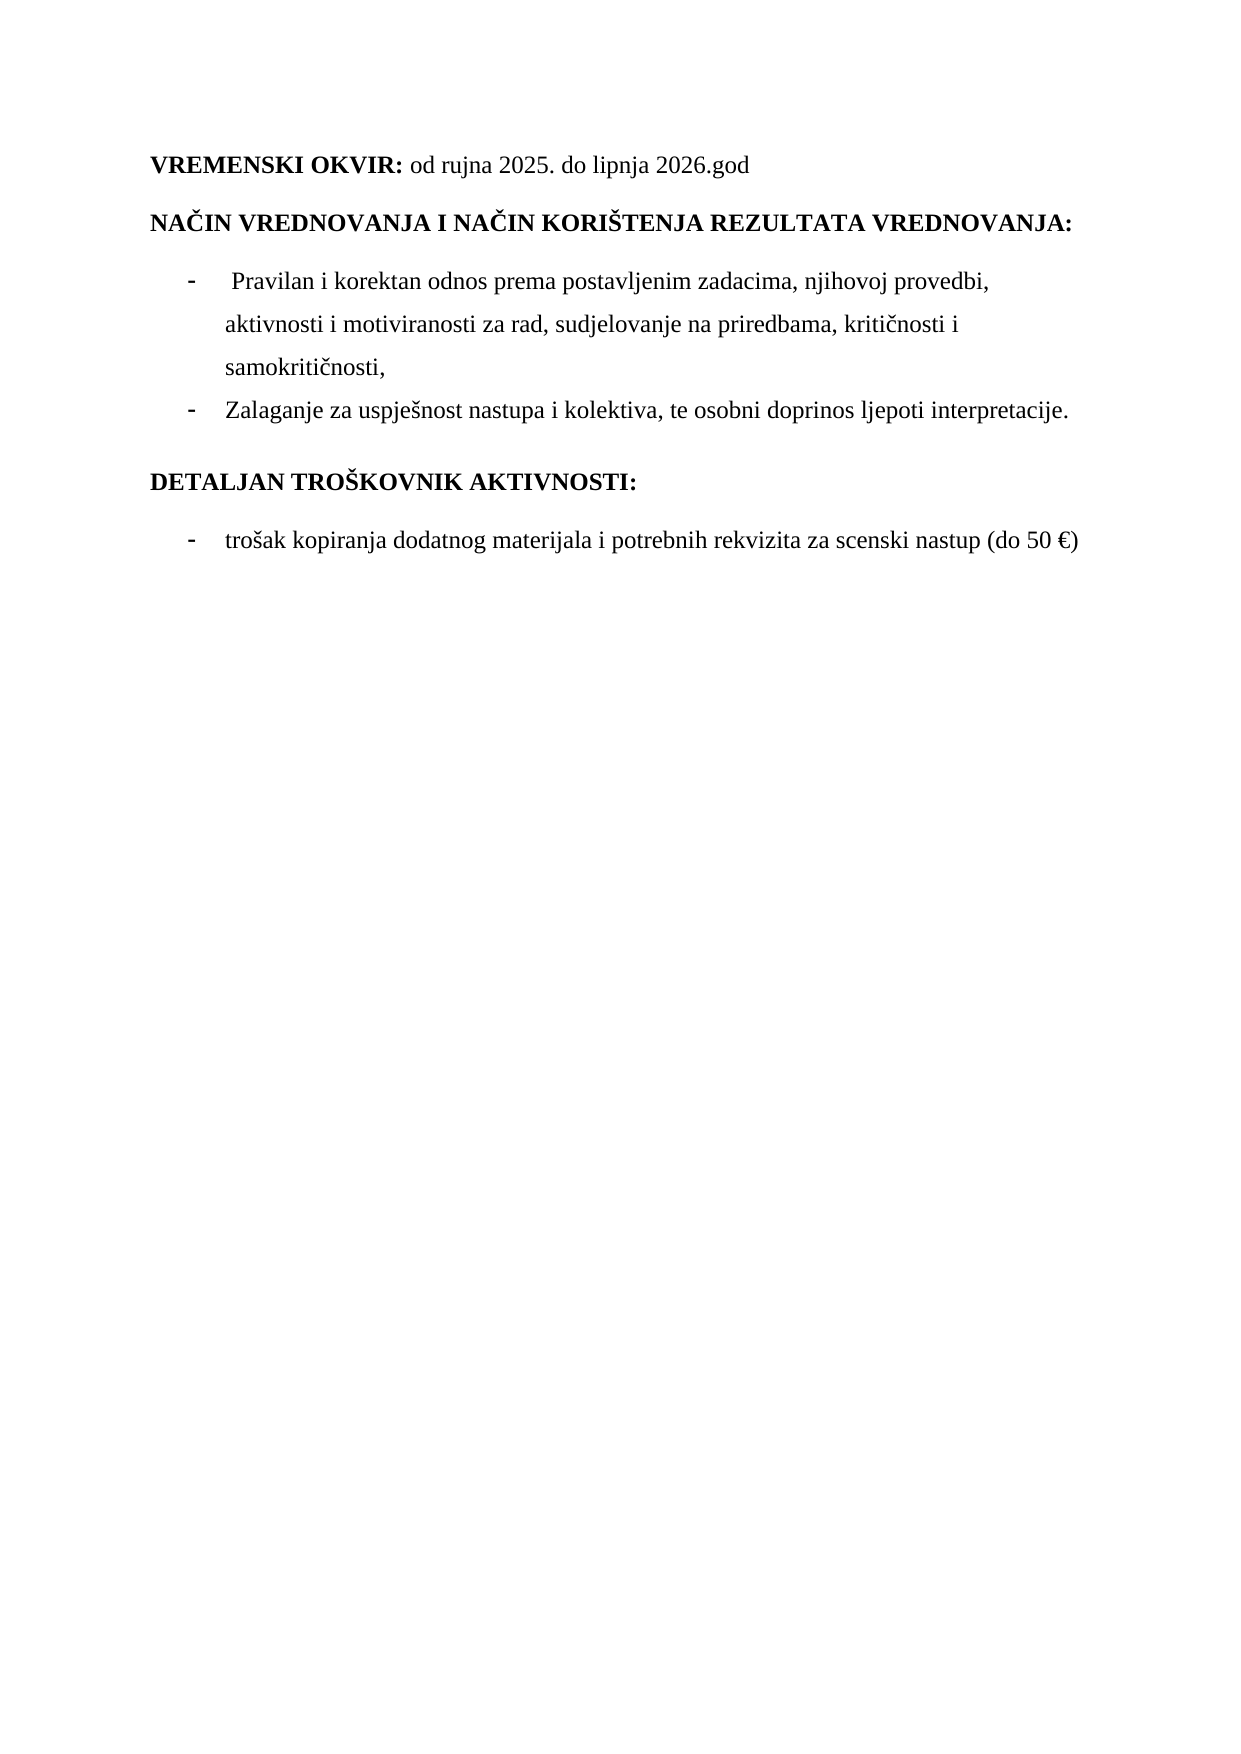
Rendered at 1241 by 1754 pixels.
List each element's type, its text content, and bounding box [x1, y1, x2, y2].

list trošak kopiranja dodatnog materijala i potrebnih rekvizita za scenski nastup (do 50 €) [187, 525, 1090, 554]
text VREMENSKI OKVIR: od rujna 2025. do lipnja 2026.god [150, 150, 1090, 179]
text NAČIN VREDNOVANJA I NAČIN KORIŠTENJA REZULTATA VREDNOVANJA: [150, 208, 1090, 237]
list Zalaganje za uspješnost nastupa i kolektiva, te osobni doprinos ljepoti interpretacije. [187, 395, 1090, 424]
list Pravilan i korektan odnos prema postavljenim zadacima, njihovoj provedbi, aktivnosti i motiviranosti za rad, sudjelovanje na priredbama, kritičnosti i samokritičnosti, [187, 266, 1090, 381]
text DETALJAN TROŠKOVNIK AKTIVNOSTI: [150, 467, 1090, 496]
